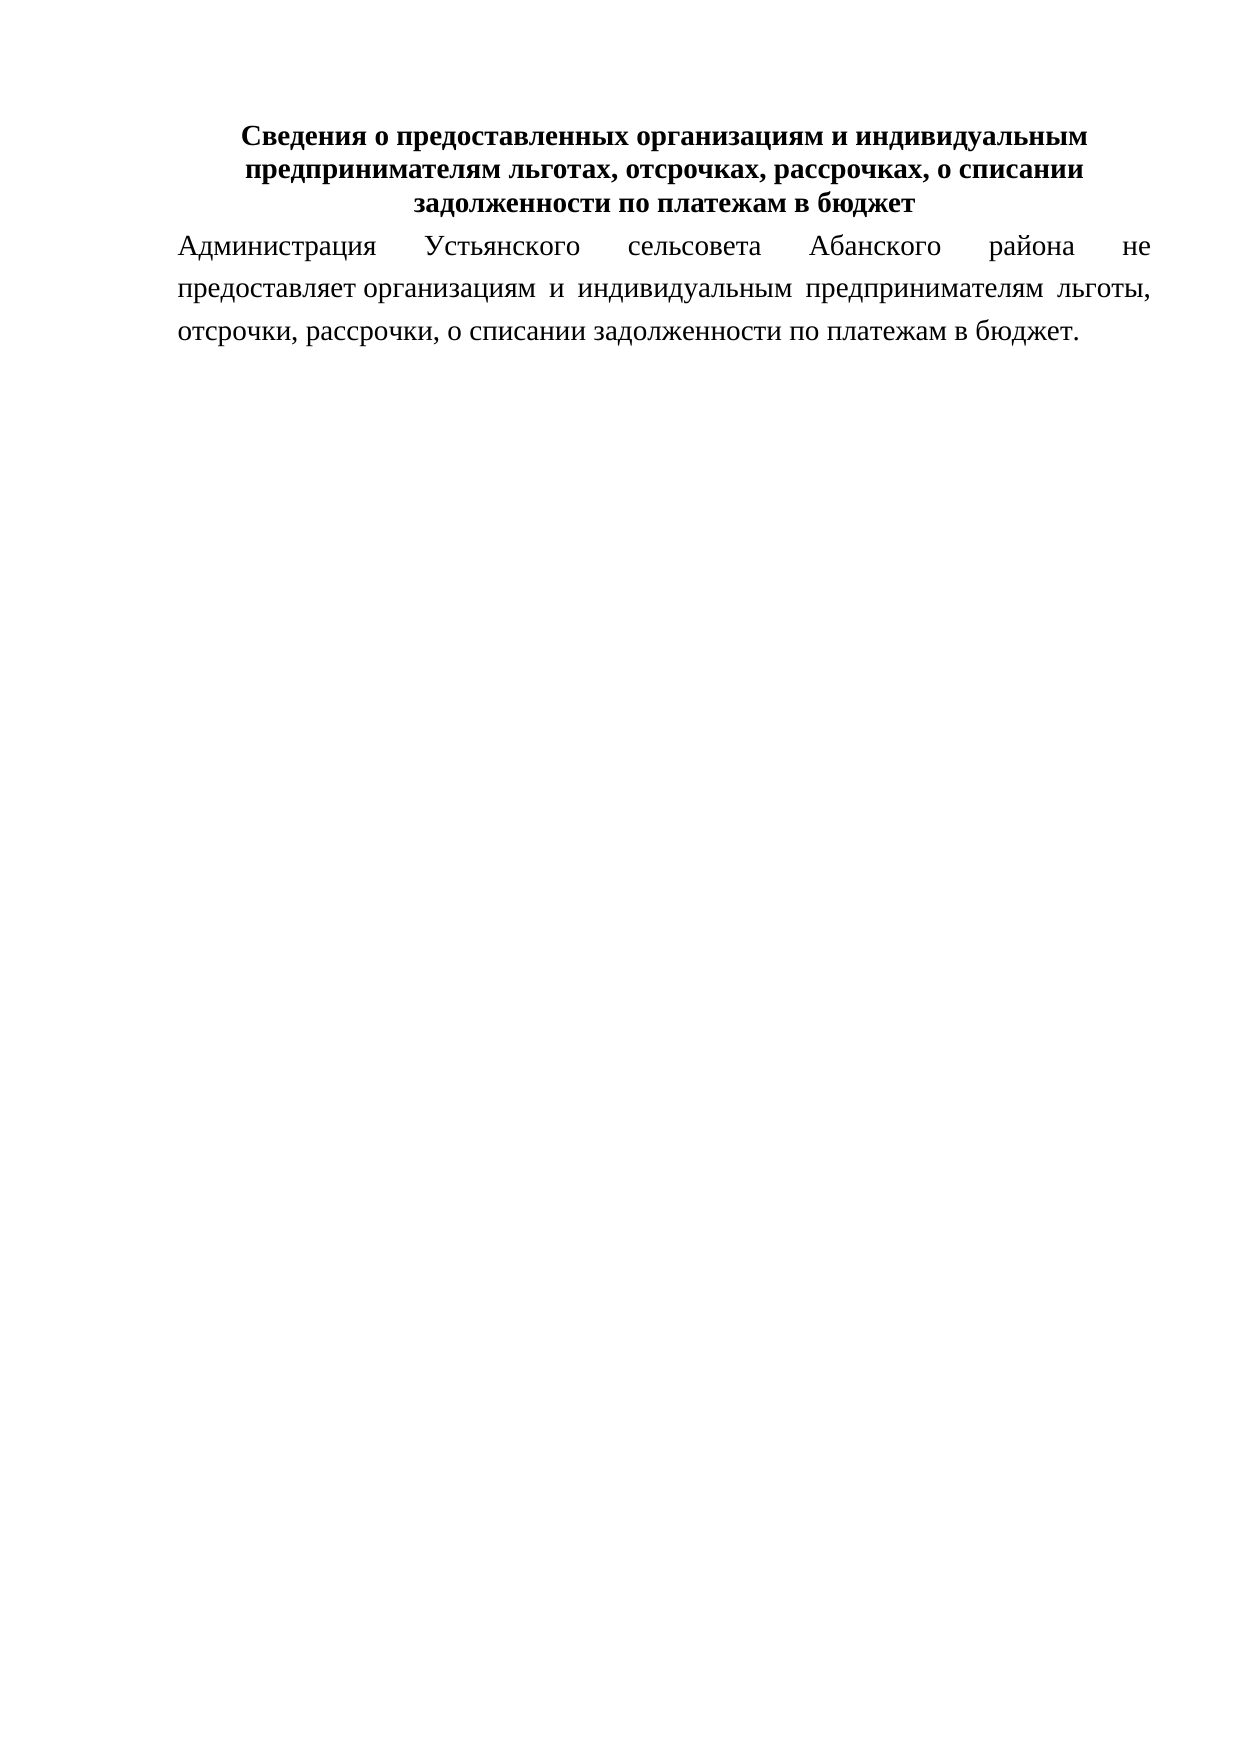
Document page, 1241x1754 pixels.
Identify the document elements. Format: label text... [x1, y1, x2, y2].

text Администрация Устьянского сельсовета Абанского района не предоставляет организациям и индивидуальным предпринимателям льготы, отсрочки, рассрочки, о списании задолженности по платежам в бюджет. [177, 219, 1152, 346]
text Сведения о предоставленных организациям и индивидуальным предпринимателям льготах, отсрочках, рассрочках, о списании задолженности по платежам в бюджет [177, 118, 1152, 219]
